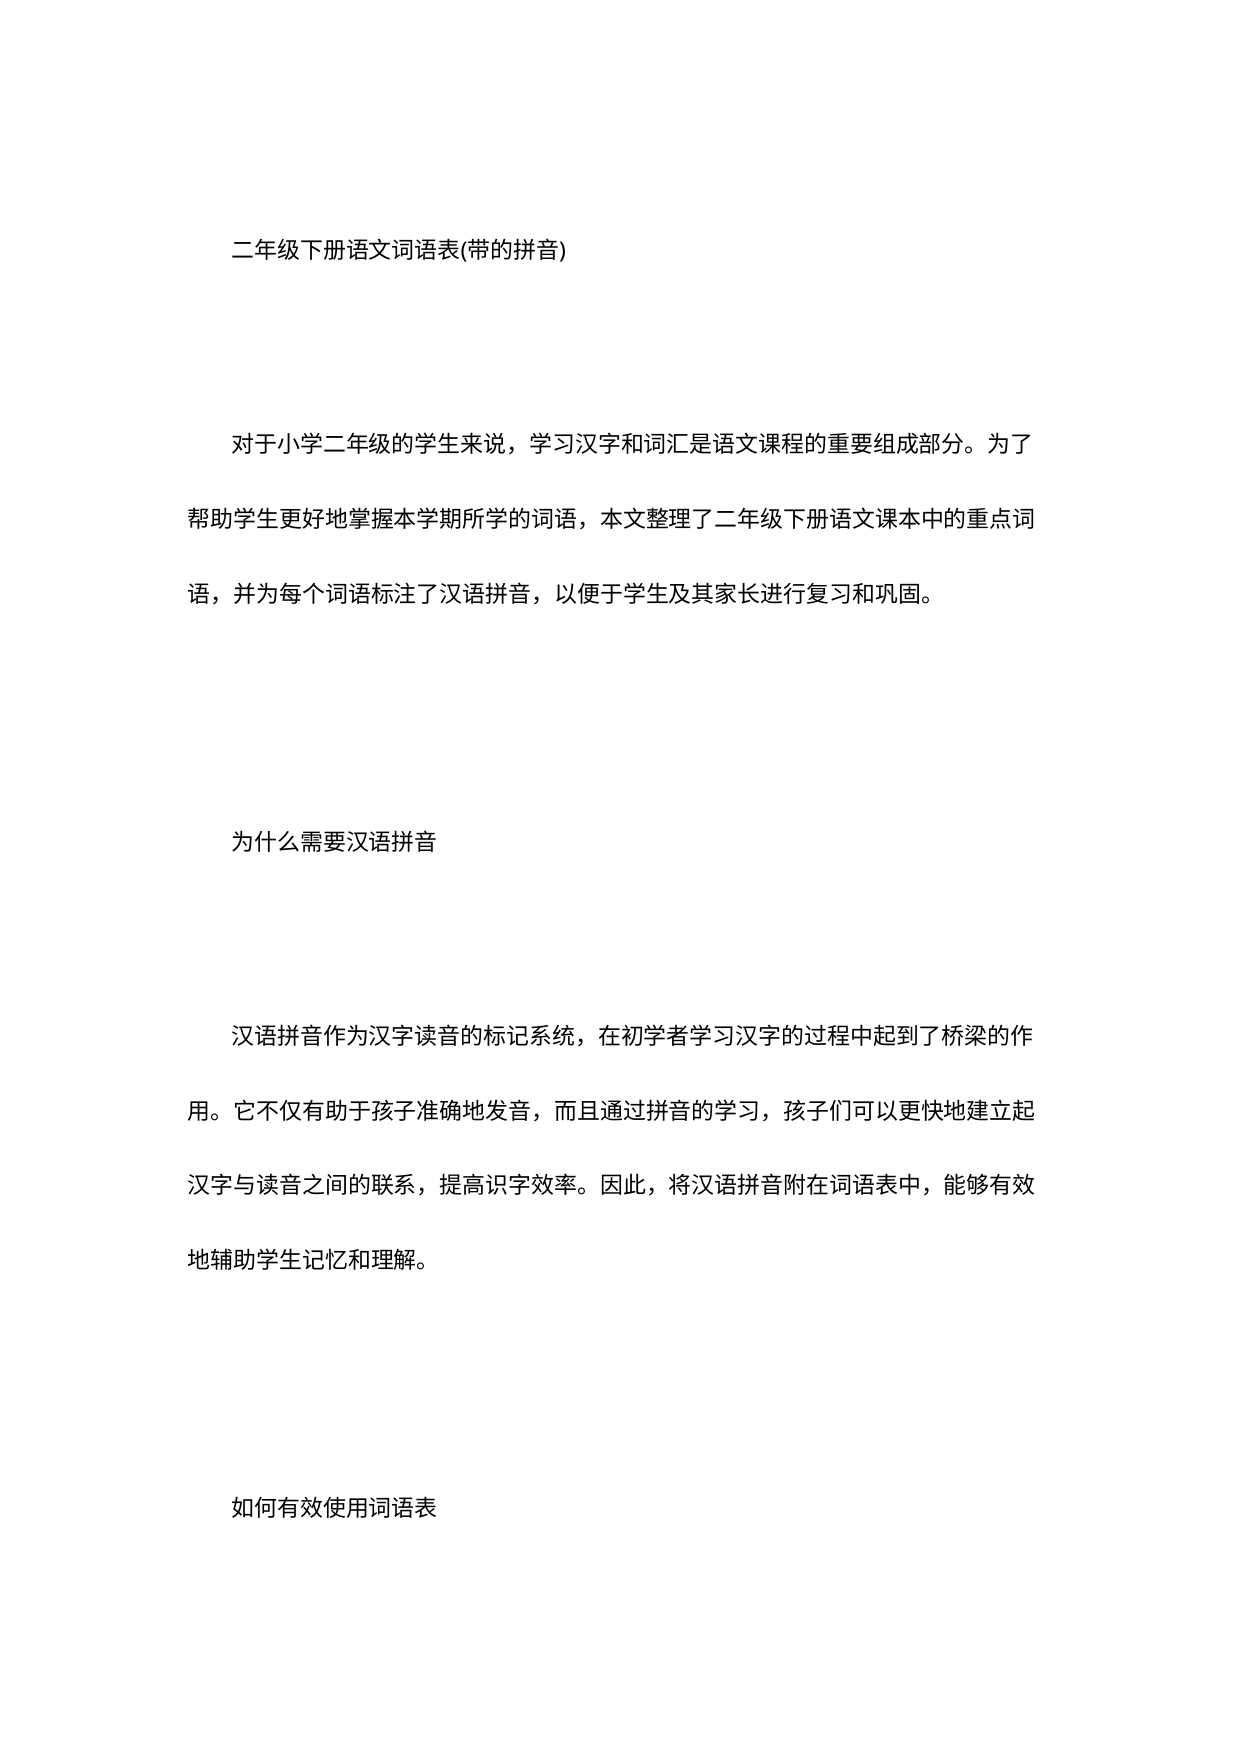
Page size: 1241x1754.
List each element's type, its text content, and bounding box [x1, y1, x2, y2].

text 二年级下册语文词语表(带的拼音) [187, 216, 1053, 281]
text 对于小学二年级的学生来说，学习汉字和词汇是语文课程的重要组成部分。为了帮助学生更好地掌握本学期所学的词语，本文整理了二年级下册语文课本中的重点词语，并为每个词语标注了汉语拼音，以便于学生及其家长进行复习和巩固。 [187, 410, 1053, 624]
text 为什么需要汉语拼音 [187, 808, 1053, 873]
text 汉语拼音作为汉字读音的标记系统，在初学者学习汉字的过程中起到了桥梁的作用。它不仅有助于孩子准确地发音，而且通过拼音的学习，孩子们可以更快地建立起汉字与读音之间的联系，提高识字效率。因此，将汉语拼音附在词语表中，能够有效地辅助学生记忆和理解。 [187, 1002, 1053, 1291]
text 如何有效使用词语表 [187, 1474, 1053, 1539]
